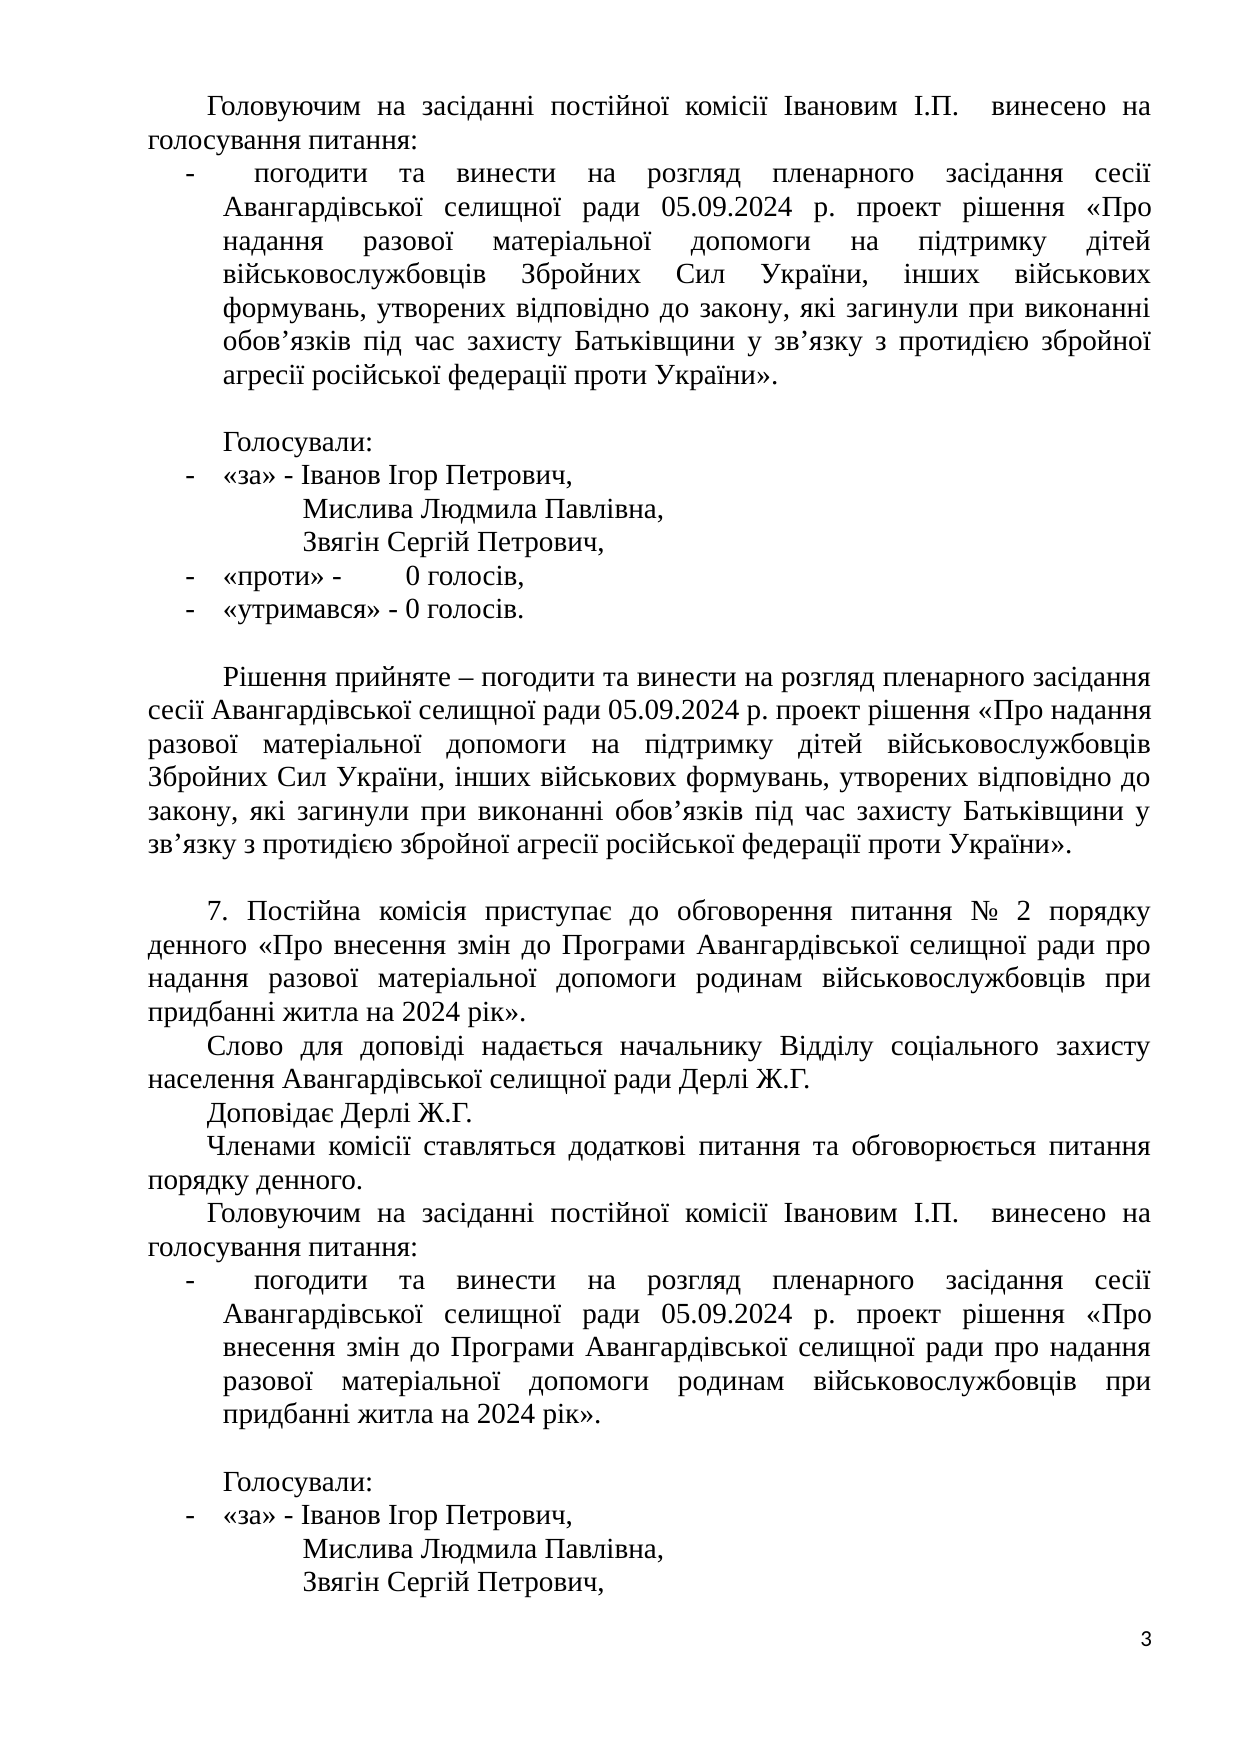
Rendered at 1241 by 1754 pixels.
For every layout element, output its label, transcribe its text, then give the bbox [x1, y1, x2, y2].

list «за» - Іванов Ігор Петрович, [185, 457, 1152, 491]
text Головуючим на засіданні постійної комісії Івановим І.П. винесено на голосування питання: [148, 1195, 1152, 1262]
list Звягін Сергій Петрович, [223, 524, 1152, 558]
list Доповідає Дерлі Ж.Г. [148, 1095, 1152, 1128]
text Головуючим на засіданні постійної комісії Івановим І.П. винесено на голосування питання: [148, 88, 1152, 156]
list Членами комісії ставляться додаткові питання та обговорюється питання порядку денного. [148, 1128, 1152, 1195]
list Мислива Людмила Павлівна, [223, 1531, 1152, 1564]
list Рішення прийняте – погодити та винести на розгляд пленарного засідання сесії Авангардівської селищної ради 05.09.2024 р. проект рішення «Про надання разової матеріальної допомоги на підтримку дітей військовослужбовців Збройних Сил України, інших військових формувань, утворених відповідно до закону, які загинули при виконанні обов’язків під час захисту Батьківщини у зв’язку з протидією збройної агресії російської федерації проти України». [148, 659, 1152, 860]
list «утримався» - 0 голосів. [185, 592, 1152, 625]
list 7. Постійна комісія приступає до обговорення питання № 2 порядку денного «Про внесення змін до Програми Авангардівської селищної ради про надання разової матеріальної допомоги родинам військовослужбовців при придбанні житла на 2024 рік». [148, 893, 1152, 1028]
list Голосували: [223, 424, 1152, 457]
list «проти» - 0 голосів, [185, 558, 1152, 592]
list погодити та винести на розгляд пленарного засідання сесії Авангардівської селищної ради 05.09.2024 р. проект рішення «Про внесення змін до Програми Авангардівської селищної ради про надання разової матеріальної допомоги родинам військовослужбовців при придбанні житла на 2024 рік». [185, 1262, 1152, 1430]
list «за» - Іванов Ігор Петрович, [185, 1497, 1152, 1531]
list погодити та винести на розгляд пленарного засідання сесії Авангардівської селищної ради 05.09.2024 р. проект рішення «Про надання разової матеріальної допомоги на підтримку дітей військовослужбовців Збройних Сил України, інших військових формувань, утворених відповідно до закону, які загинули при виконанні обов’язків під час захисту Батьківщини у зв’язку з протидією збройної агресії російської федерації проти України». [185, 156, 1152, 390]
list Звягін Сергій Петрович, [223, 1564, 1152, 1598]
list Мислива Людмила Павлівна, [223, 491, 1152, 524]
list Голосували: [223, 1464, 1152, 1497]
list Слово для доповіді надається начальнику Відділу соціального захисту населення Авангардівської селищної ради Дерлі Ж.Г. [148, 1028, 1152, 1095]
